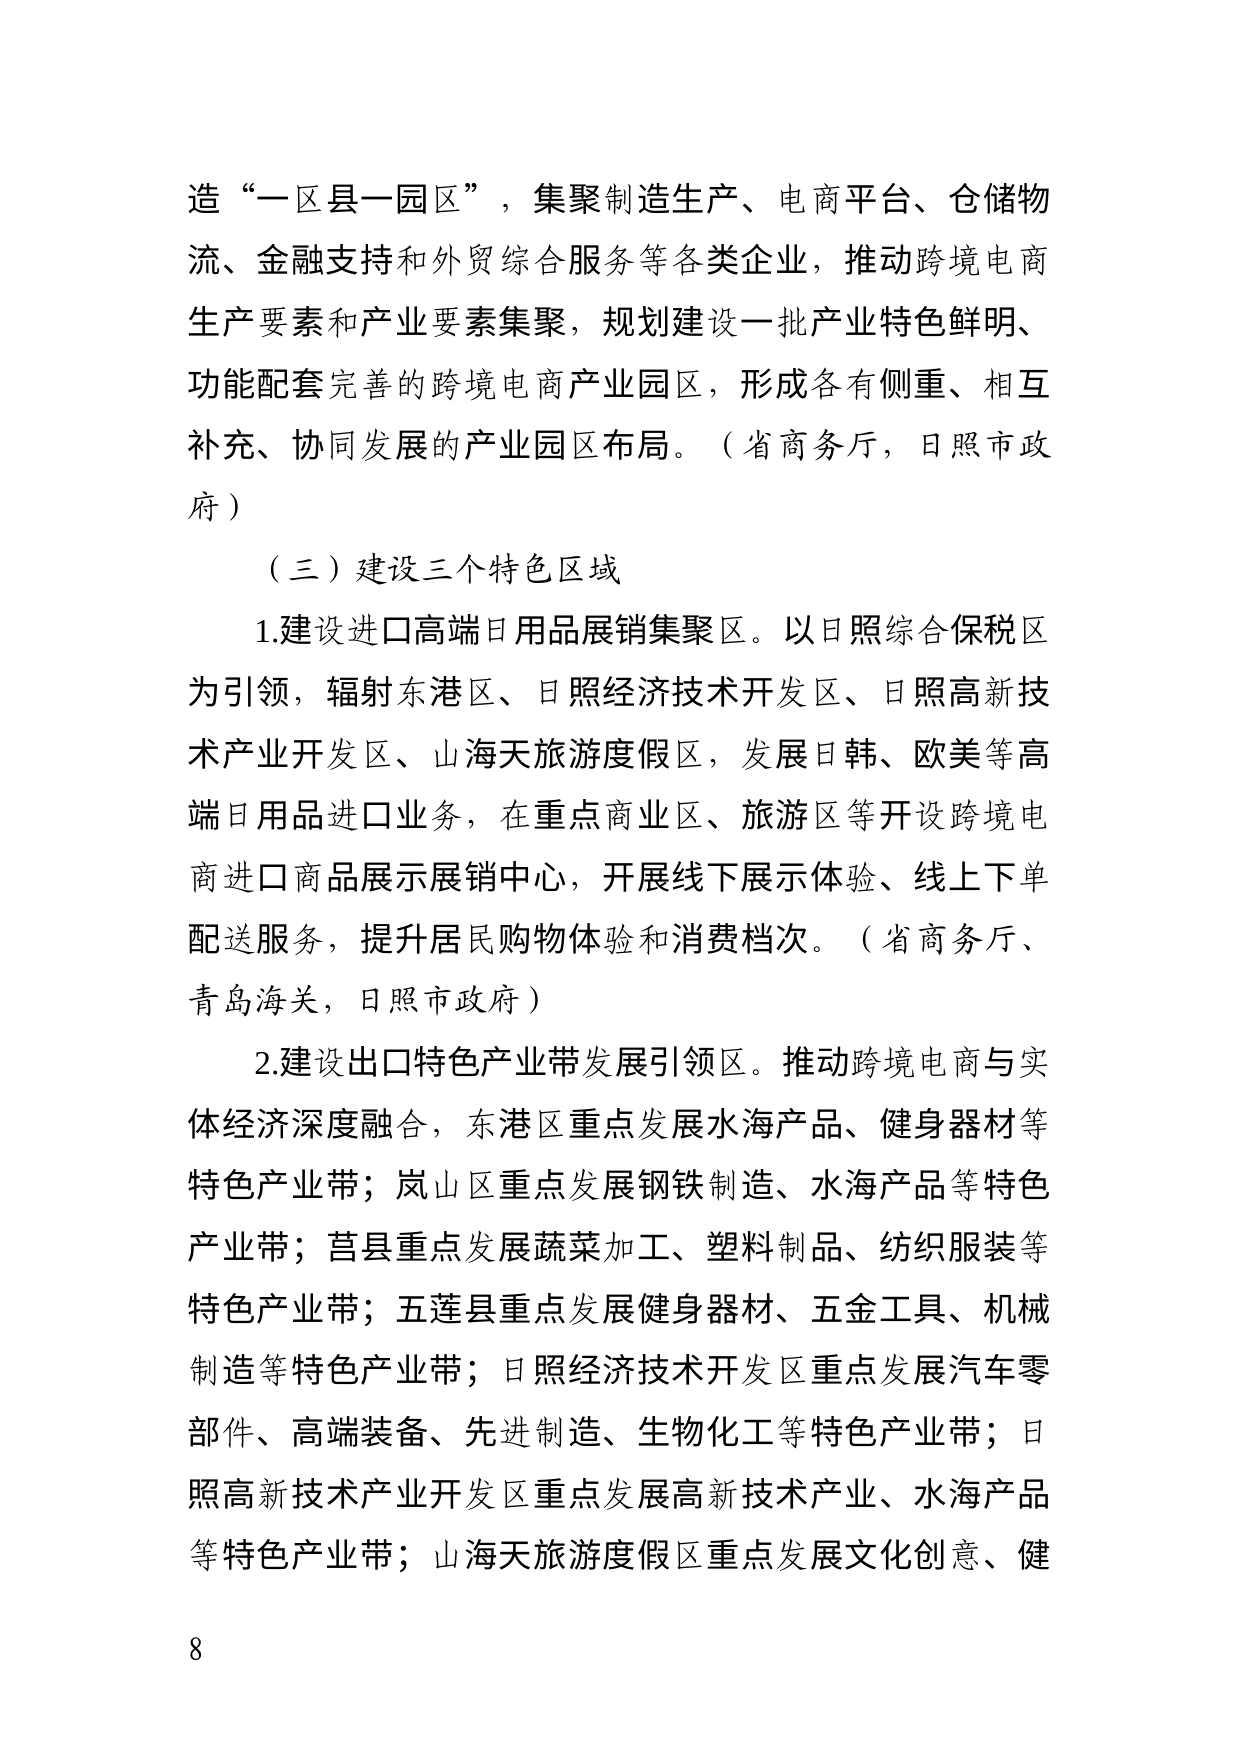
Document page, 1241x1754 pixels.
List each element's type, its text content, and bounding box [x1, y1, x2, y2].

text 1.建设进口高端日用品展销集聚区。以日照综合保税区为引领，辐射东港区、日照经济技术开发区、日照高新技术产业开发区、山海天旅游度假区，发展日韩、欧美等高端日用品进口业务，在重点商业区、旅游区等开设跨境电商进口商品展示展销中心，开展线下展示体验、线上下单配送服务，提升居民购物体验和消费档次。（省商务厅、青岛海关，日照市政府） [187, 594, 1053, 1025]
text （三）建设三个特色区域 [187, 532, 1053, 594]
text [187, 162, 1053, 532]
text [187, 1025, 1053, 1580]
